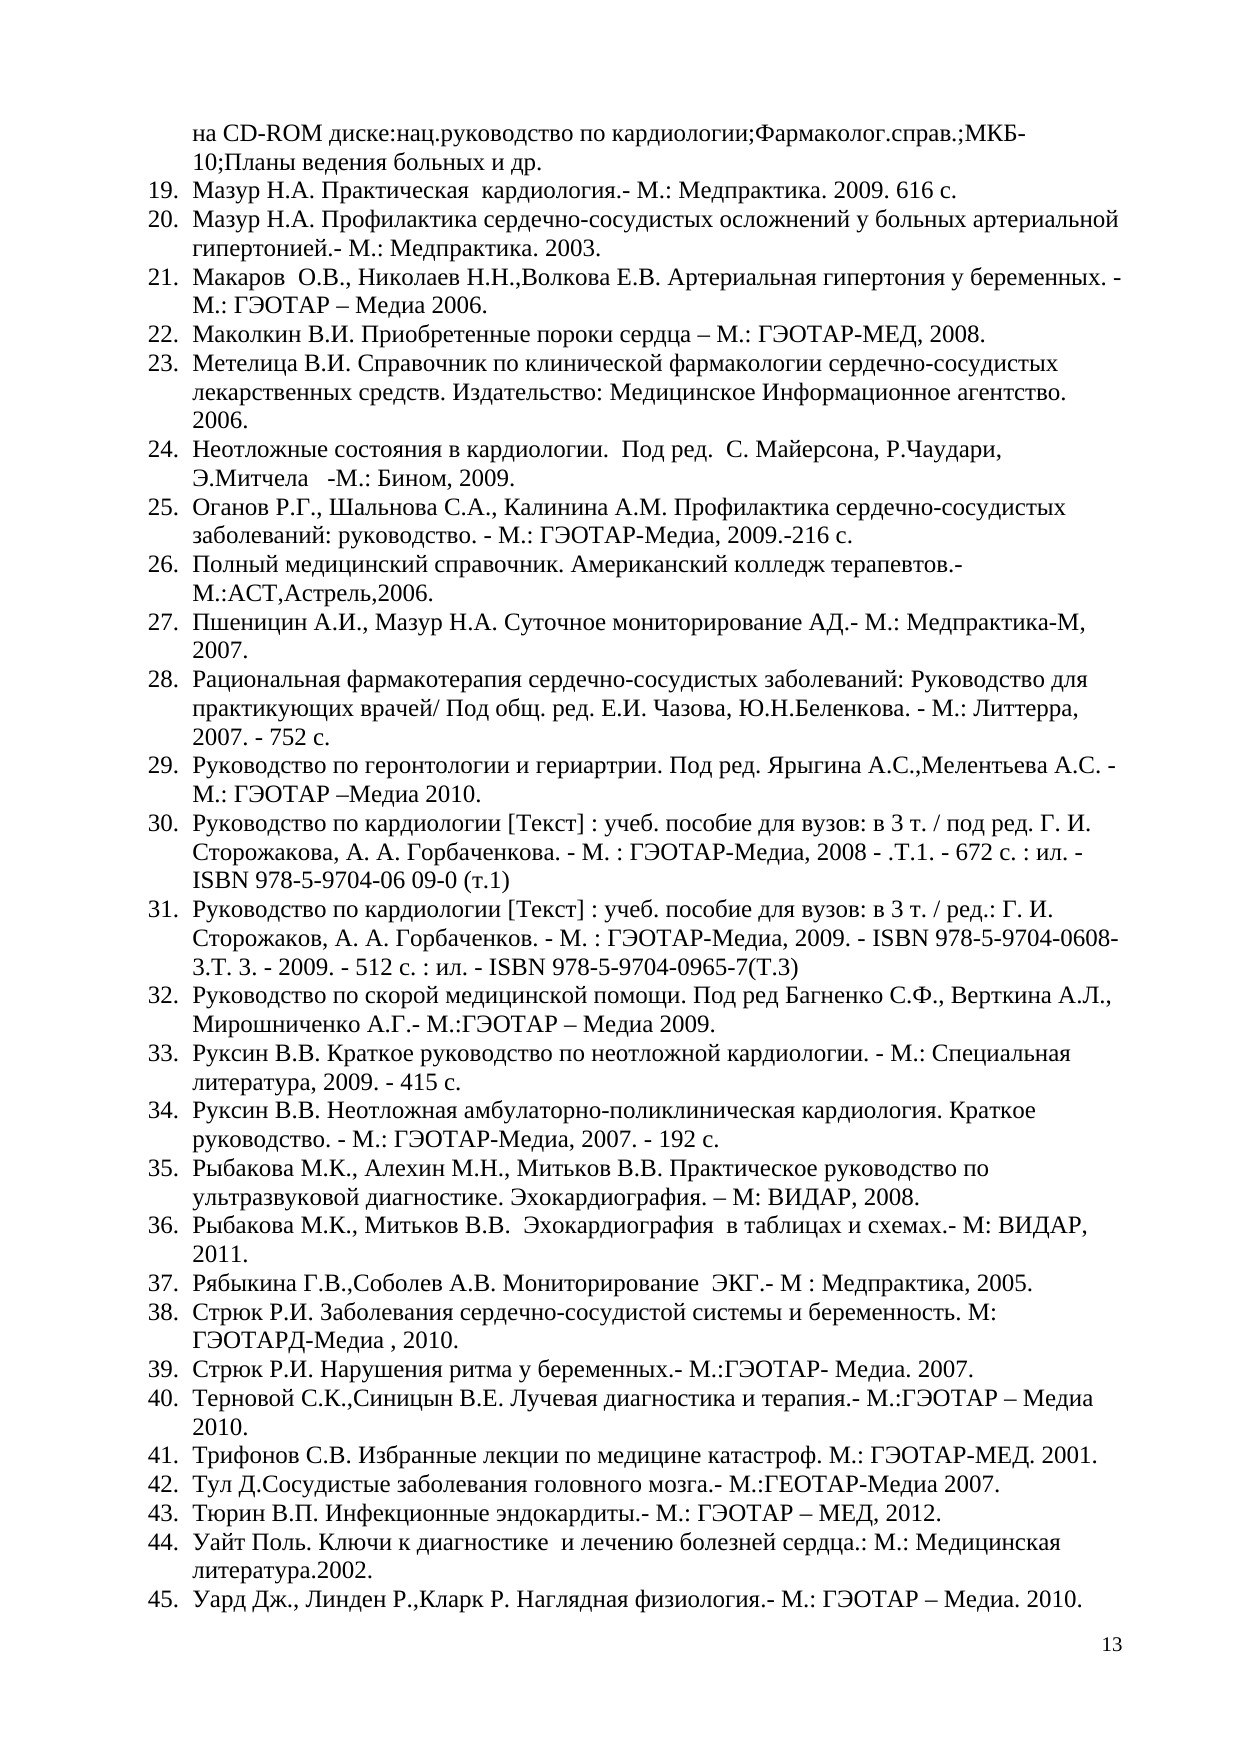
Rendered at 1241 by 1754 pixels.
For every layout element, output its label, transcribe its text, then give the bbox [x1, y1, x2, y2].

list Стрюк Р.И. Нарушения ритма у беременных.- М.:ГЭОТАР- Медиа. 2007. [148, 1354, 1122, 1383]
list Рыбакова М.К., Митьков В.В. Эхокардиография в таблицах и схемах.- М: ВИДАР, 2011. [148, 1211, 1122, 1268]
list Руководство по геронтологии и гериартрии. Под ред. Ярыгина А.С.,Мелентьева А.С. -М.: ГЭОТАР –Медиа 2010. [148, 751, 1122, 808]
list Рыбакова М.К., Алехин М.Н., Митьков В.В. Практическое руководство по ультразвуковой диагностике. Эхокардиография. – М: ВИДАР, 2008. [148, 1153, 1122, 1211]
list Рациональная фармакотерапия сердечно-сосудистых заболеваний: Руководство для практикующих врачей/ Под общ. ред. Е.И. Чазова, Ю.Н.Беленкова. - М.: Литтерра, 2007. - 752 с. [148, 664, 1122, 751]
list Тул Д.Сосудистые заболевания головного мозга.- М.:ГЕОТАР-Медиа 2007. [148, 1469, 1122, 1498]
list Трифонов С.В. Избранные лекции по медицине катастроф. М.: ГЭОТАР-МЕД. 2001. [148, 1441, 1122, 1469]
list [154, 118, 1122, 176]
list Терновой С.К.,Синицын В.Е. Лучевая диагностика и терапия.- М.:ГЭОТАР – Медиа 2010. [148, 1383, 1122, 1441]
list Мазур Н.А. Профилактика сердечно-сосудистых осложнений у больных артериальной гипертонией.- М.: Медпрактика. 2003. [148, 204, 1122, 262]
list Рябыкина Г.В.,Соболев А.В. Мониторирование ЭКГ.- М : Медпрактика, 2005. [148, 1268, 1122, 1297]
list Мазур Н.А. Практическая кардиология.- М.: Медпрактика. 2009. 616 с. [148, 176, 1122, 204]
list Неотложные состояния в кардиологии. Под ред. С. Майерсона, Р.Чаудари, Э.Митчела -М.: Бином, 2009. [148, 434, 1122, 492]
list Пшеницин А.И., Мазур Н.А. Суточное мониторирование АД.- М.: Медпрактика-М, 2007. [148, 607, 1122, 664]
list Уард Дж., Линден Р.,Кларк Р. Наглядная физиология.- М.: ГЭОТАР – Медиа. 2010. [148, 1584, 1122, 1613]
list Метелица В.И. Справочник по клинической фармакологии сердечно-сосудистых лекарственных средств. Издательство: Медицинское Информационное агентство. 2006. [148, 348, 1122, 434]
list Руководство по кардиологии [Текст] : учеб. пособие для вузов: в 3 т. / под ред. Г. И. Сторожакова, А. А. Горбаченкова. - М. : ГЭОТАР-Медиа, 2008 - .Т.1. - 672 с. : ил. - ISBN 978-5-9704-06 09-0 (т.1) [148, 808, 1122, 894]
list Уайт Поль. Ключи к диагностике и лечению болезней сердца.: М.: Медицинская литература.2002. [148, 1527, 1122, 1584]
list Руководство по кардиологии [Текст] : учеб. пособие для вузов: в 3 т. / ред.: Г. И. Сторожаков, А. А. Горбаченков. - М. : ГЭОТАР-Медиа, 2009. - ISBN 978-5-9704-0608-3.Т. 3. - 2009. - 512 с. : ил. - ISBN 978-5-9704-0965-7(Т.3) [148, 894, 1122, 981]
list Маколкин В.И. Приобретенные пороки сердца – М.: ГЭОТАР-МЕД, 2008. [148, 319, 1122, 348]
list Тюрин В.П. Инфекционные эндокардиты.- М.: ГЭОТАР – МЕД, 2012. [148, 1498, 1122, 1527]
list Руксин В.В. Краткое руководство по неотложной кардиологии. - М.: Специальная литература, 2009. - 415 с. [148, 1038, 1122, 1096]
list Стрюк Р.И. Заболевания сердечно-сосудистой системы и беременность. М: ГЭОТАРД-Медиа , 2010. [148, 1297, 1122, 1354]
list Макаров О.В., Николаев Н.Н.,Волкова Е.В. Артериальная гипертония у беременных. -М.: ГЭОТАР – Медиа 2006. [148, 262, 1122, 319]
list Руководство по скорой медицинской помощи. Под ред Багненко С.Ф., Верткина А.Л., Мирошниченко А.Г.- М.:ГЭОТАР – Медиа 2009. [148, 981, 1122, 1038]
list Руксин В.В. Неотложная амбулаторно-поликлиническая кардиология. Краткое руководство. - М.: ГЭОТАР-Медиа, 2007. - 192 с. [148, 1096, 1122, 1153]
list Оганов Р.Г., Шальнова С.А., Калинина А.М. Профилактика сердечно-сосудистых заболеваний: руководство. - М.: ГЭОТАР-Медиа, 2009.-216 с. [148, 492, 1122, 549]
list Полный медицинский справочник. Американский колледж терапевтов.-М.:АСТ,Астрель,2006. [148, 549, 1122, 607]
